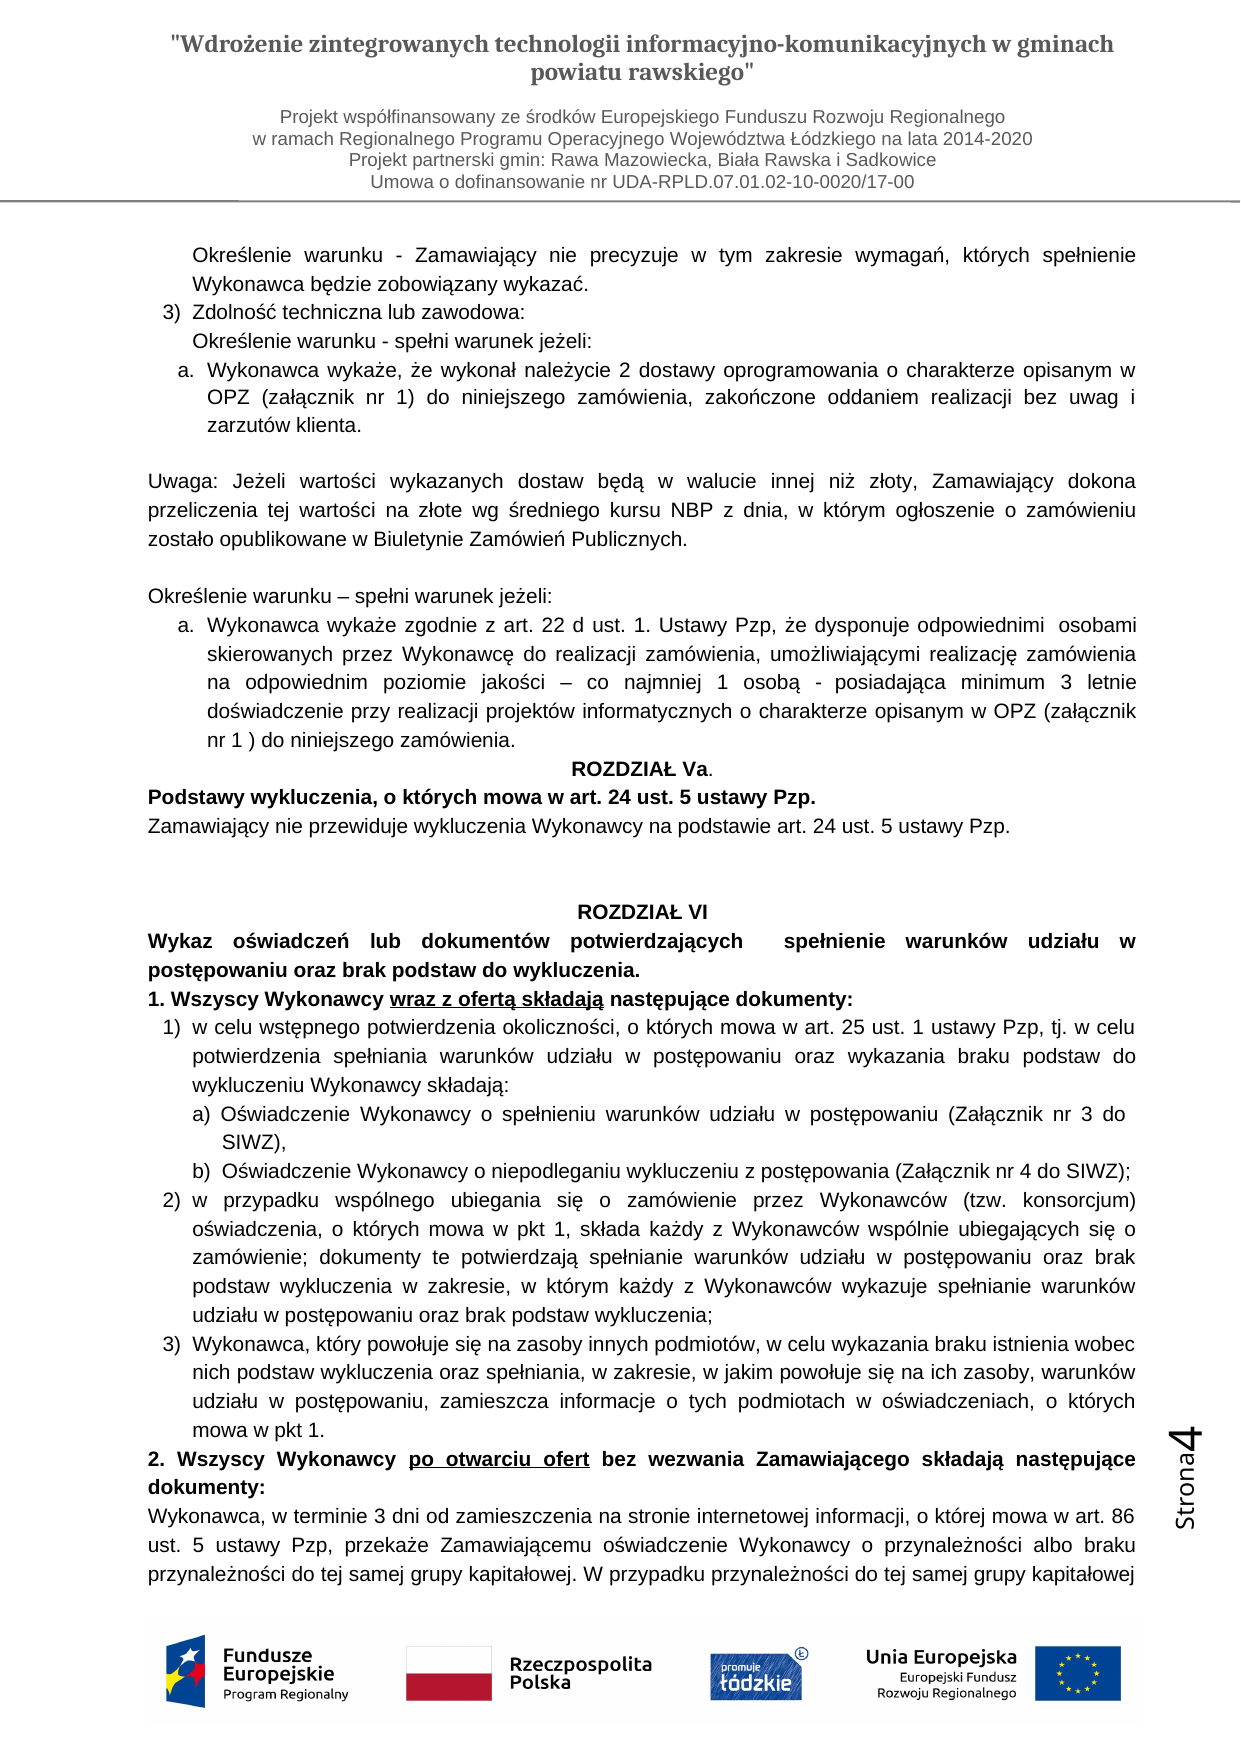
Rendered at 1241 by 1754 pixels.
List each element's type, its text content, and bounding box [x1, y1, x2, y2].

text b) Oświadczenie Wykonawcy o niepodleganiu wykluczeniu z postępowania (Załącznik nr 4 do SIWZ); [192, 1159, 1137, 1183]
text Uwaga: Jeżeli wartości wykazanych dostaw będą w walucie innej niż złoty, Zamawiający dokona przeliczenia tej wartości na złote wg średniego kursu NBP z dnia, w którym ogłoszenie o zamówieniu zostało opublikowane w Biuletynie Zamówień Publicznych. [148, 469, 1137, 550]
text ROZDZIAŁ Va. [148, 756, 1137, 780]
text Określenie warunku – spełni warunek jeżeli: [148, 584, 1137, 608]
text Podstawy wykluczenia, o których mowa w art. 24 ust. 5 ustawy Pzp. [148, 785, 1137, 809]
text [148, 1504, 1137, 1585]
text ROZDZIAŁ VI [148, 900, 1137, 924]
text Określenie warunku - spełni warunek jeżeli: [162, 329, 1137, 353]
text 1. Wszyscy Wykonawcy wraz z ofertą składają następujące dokumenty: [148, 986, 1137, 1010]
text Wykaz oświadczeń lub dokumentów potwierdzających spełnienie warunków udziału w postępowaniu oraz brak podstaw do wykluczenia. [148, 929, 1137, 982]
text 1) w celu wstępnego potwierdzenia okoliczności, o których mowa w art. 25 ust. 1 ustawy Pzp, tj. w celu potwierdzenia spełniania warunków udziału w postępowaniu oraz wykazania braku podstaw do wykluczeniu Wykonawcy składają: [162, 1015, 1137, 1097]
picture [147, 1616, 1140, 1726]
list Wykonawca wykaże, że wykonał należycie 2 dostawy oprogramowania o charakterze opisanym w OPZ (załącznik nr 1) do niniejszego zamówienia, zakończone oddaniem realizacji bez uwag i zarzutów klienta. [177, 358, 1137, 437]
text 3) Wykonawca, który powołuje się na zasoby innych podmiotów, w celu wykazania braku istnienia wobec nich podstaw wykluczenia oraz spełniania, w zakresie, w jakim powołuje się na ich zasoby, warunków udziału w postępowaniu, zamieszcza informacje o tych podmiotach w oświadczeniach, o których mowa w pkt 1. [162, 1331, 1137, 1442]
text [162, 243, 1137, 295]
list Wykonawca wykaże zgodnie z art. 22 d ust. 1. Ustawy Pzp, że dysponuje odpowiednimi osobami skierowanych przez Wykonawcę do realizacji zamówienia, umożliwiającymi realizację zamówienia na odpowiednim poziomie jakości – co najmniej 1 osobą - posiadająca minimum 3 letnie doświadczenie przy realizacji projektów informatycznych o charakterze opisanym w OPZ (załącznik nr 1 ) do niniejszego zamówienia. [177, 613, 1137, 752]
text 2) w przypadku wspólnego ubiegania się o zamówienie przez Wykonawców (tzw. konsorcjum) oświadczenia, o których mowa w pkt 1, składa każdy z Wykonawców wspólnie ubiegających się o zamówienie; dokumenty te potwierdzają spełnianie warunków udziału w postępowaniu oraz brak podstaw wykluczenia w zakresie, w którym każdy z Wykonawców wykazuje spełnianie warunków udziału w postępowaniu oraz brak podstaw wykluczenia; [162, 1188, 1137, 1327]
text a) Oświadczenie Wykonawcy o spełnieniu warunków udziału w postępowaniu (Załącznik nr 3 do SIWZ), [192, 1101, 1137, 1154]
text 2. Wszyscy Wykonawcy po otwarciu ofert bez wezwania Zamawiającego składają następujące dokumenty: [148, 1446, 1137, 1499]
text 3) Zdolność techniczna lub zawodowa: [162, 300, 1137, 324]
text Zamawiający nie przewiduje wykluczenia Wykonawcy na podstawie art. 24 ust. 5 ustawy Pzp. [148, 814, 1137, 838]
